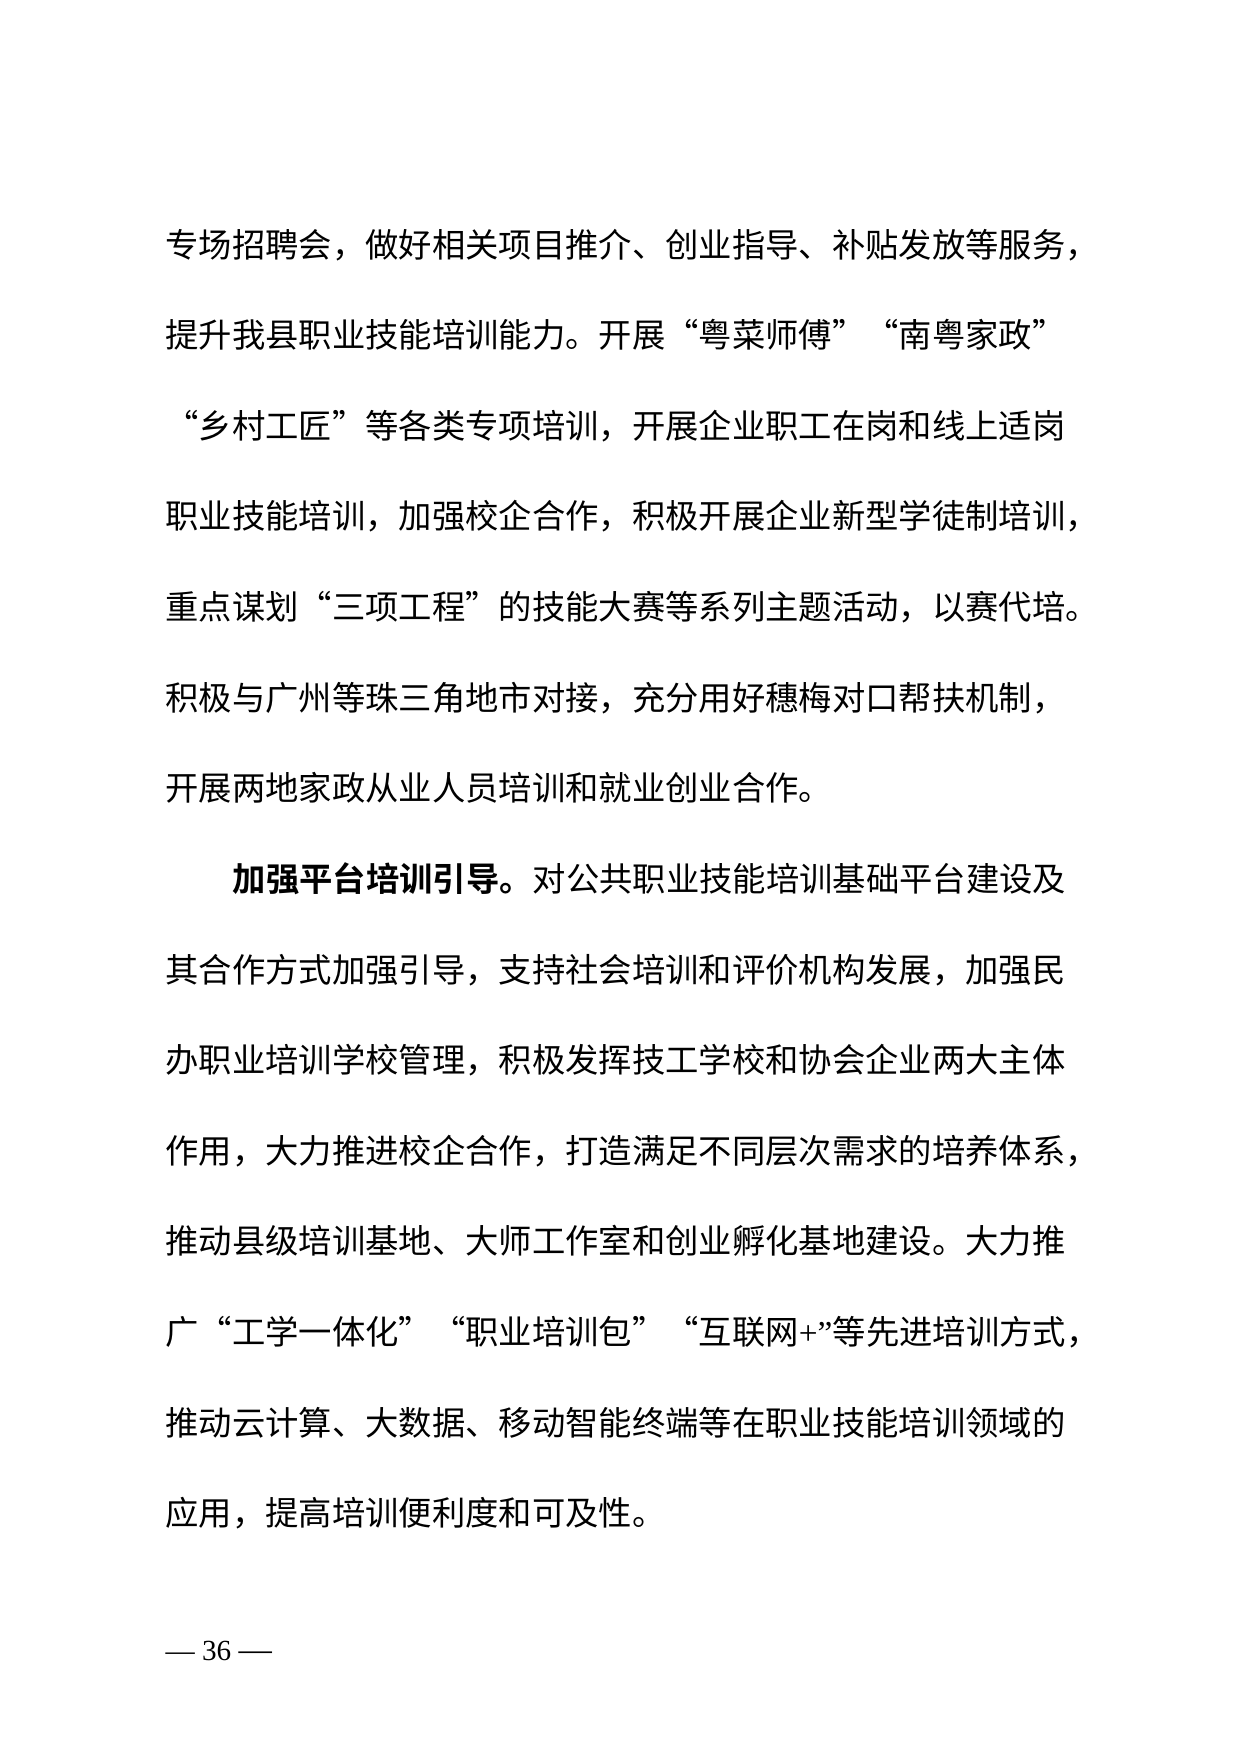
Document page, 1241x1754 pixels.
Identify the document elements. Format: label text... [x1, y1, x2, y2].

text 加强平台培训引导。对公共职业技能培训基础平台建设及其合作方式加强引导，支持社会培训和评价机构发展，加强民办职业培训学校管理，积极发挥技工学校和协会企业两大主体作用，大力推进校企合作，打造满足不同层次需求的培养体系，推动县级培训基地、大师工作室和创业孵化基地建设。大力推广“工学一体化”“职业培训包”“互联网+”等先进培训方式，推动云计算、大数据、移动智能终端等在职业技能培训领域的应用，提高培训便利度和可及性。 [165, 832, 1075, 1557]
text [165, 197, 1075, 832]
